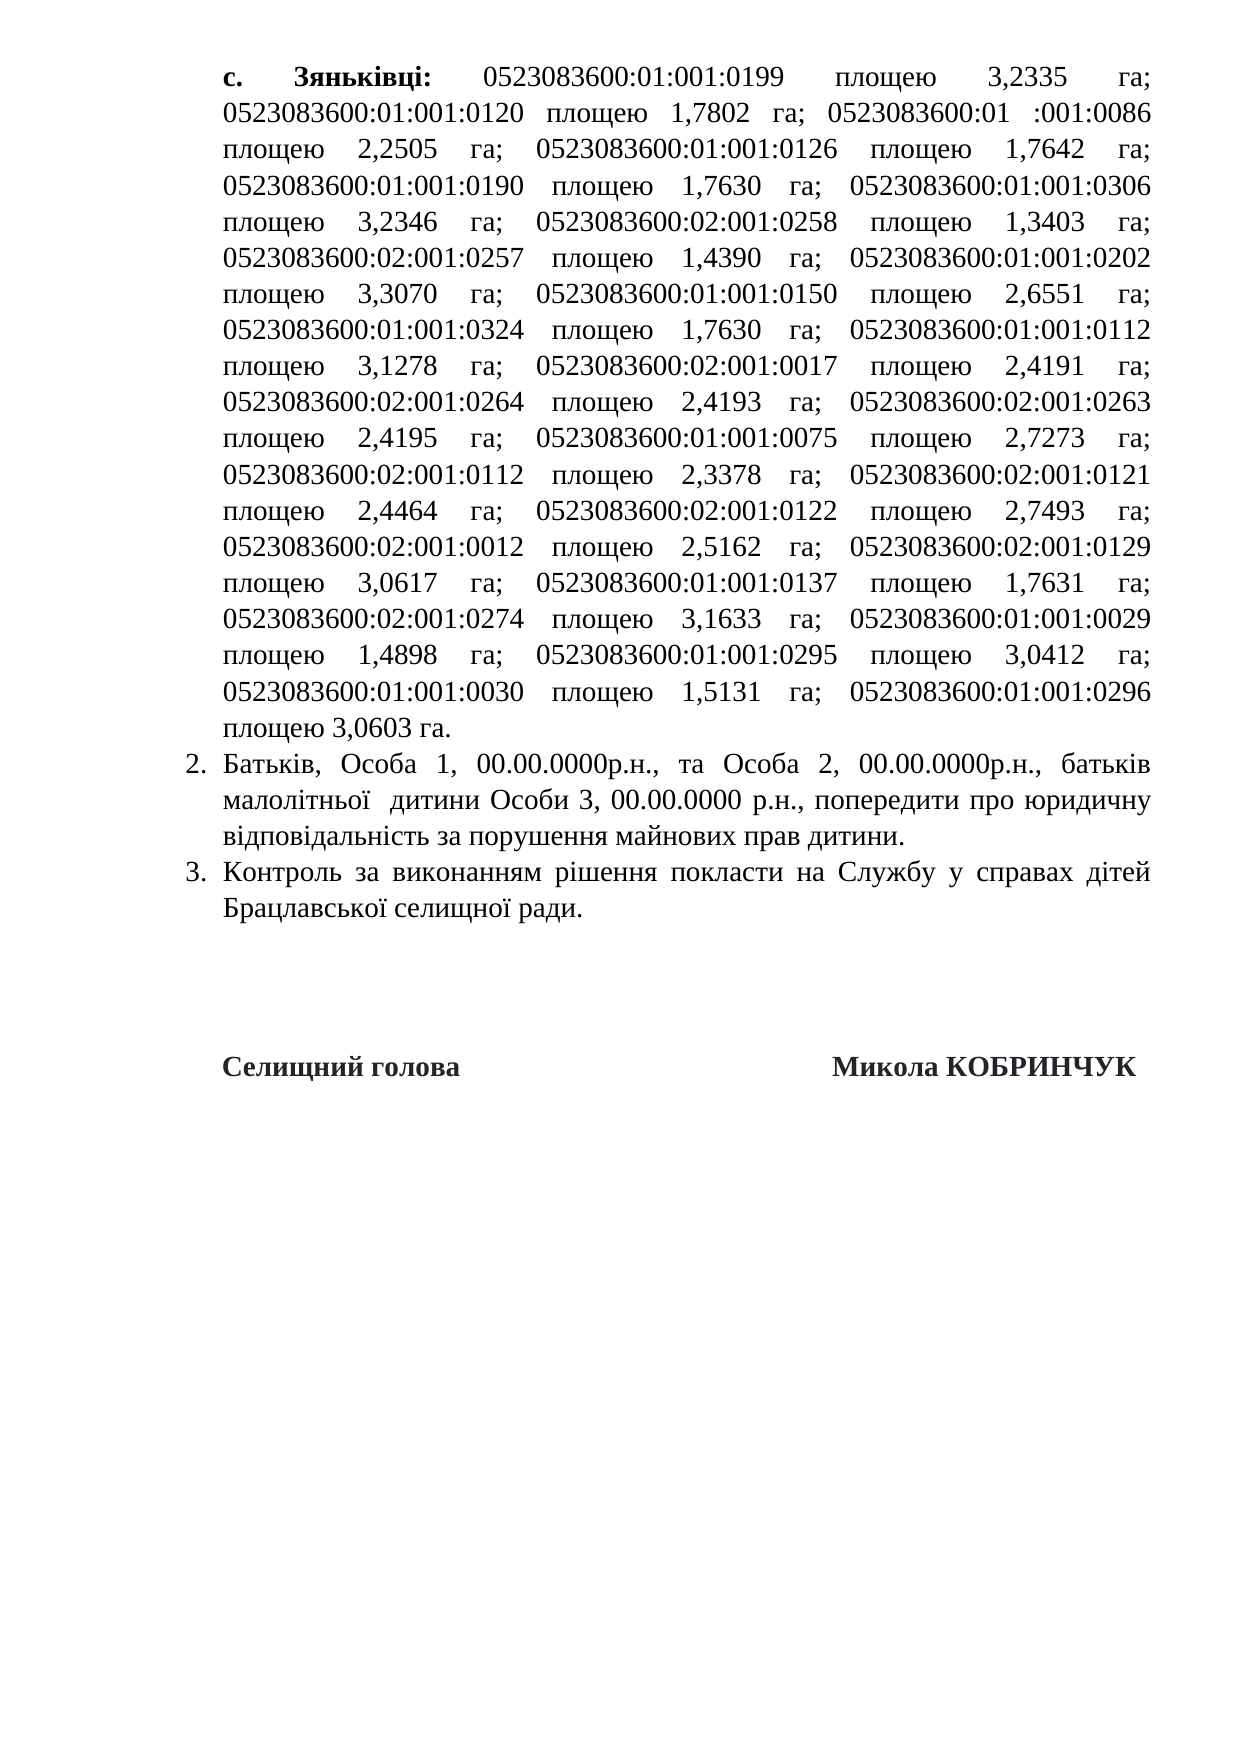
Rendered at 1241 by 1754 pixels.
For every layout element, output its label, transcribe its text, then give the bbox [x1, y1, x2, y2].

list с. Зяньківці: 0523083600:01:001:0199 площею 3,2335 га; 0523083600:01:001:0120 площею 1,7802 га; 0523083600:01 :001:0086 площею 2,2505 га; 0523083600:01:001:0126 площею 1,7642 га; 0523083600:01:001:0190 площею 1,7630 га; 0523083600:01:001:0306 площею 3,2346 га; 0523083600:02:001:0258 площею 1,3403 га; 0523083600:02:001:0257 площею 1,4390 га; 0523083600:01:001:0202 площею 3,3070 га; 0523083600:01:001:0150 площею 2,6551 га; 0523083600:01:001:0324 площею 1,7630 га; 0523083600:01:001:0112 площею 3,1278 га; 0523083600:02:001:0017 площею 2,4191 га; 0523083600:02:001:0264 площею 2,4193 га; 0523083600:02:001:0263 площею 2,4195 га; 0523083600:01:001:0075 площею 2,7273 га; 0523083600:02:001:0112 площею 2,3378 га; 0523083600:02:001:0121 площею 2,4464 га; 0523083600:02:001:0122 площею 2,7493 га; 0523083600:02:001:0012 площею 2,5162 га; 0523083600:02:001:0129 площею 3,0617 га; 0523083600:01:001:0137 площею 1,7631 га; 0523083600:02:001:0274 площею 3,1633 га; 0523083600:01:001:0029 площею 1,4898 га; 0523083600:01:001:0295 площею 3,0412 га; 0523083600:01:001:0030 площею 1,5131 га; 0523083600:01:001:0296 площею 3,0603 га. [223, 59, 1152, 743]
text Селищний голова Микола КОБРИНЧУК [222, 1049, 1152, 1082]
list Контроль за виконанням рішення покласти на Службу у справах дітей Брацлавської селищної ради. [185, 854, 1152, 924]
list Батьків, Особа 1, 00.00.0000р.н., та Особа 2, 00.00.0000р.н., батьків малолітньої дитини Особи 3, 00.00.0000 р.н., попередити про юридичну відповідальність за порушення майнових прав дитини. [185, 746, 1152, 852]
